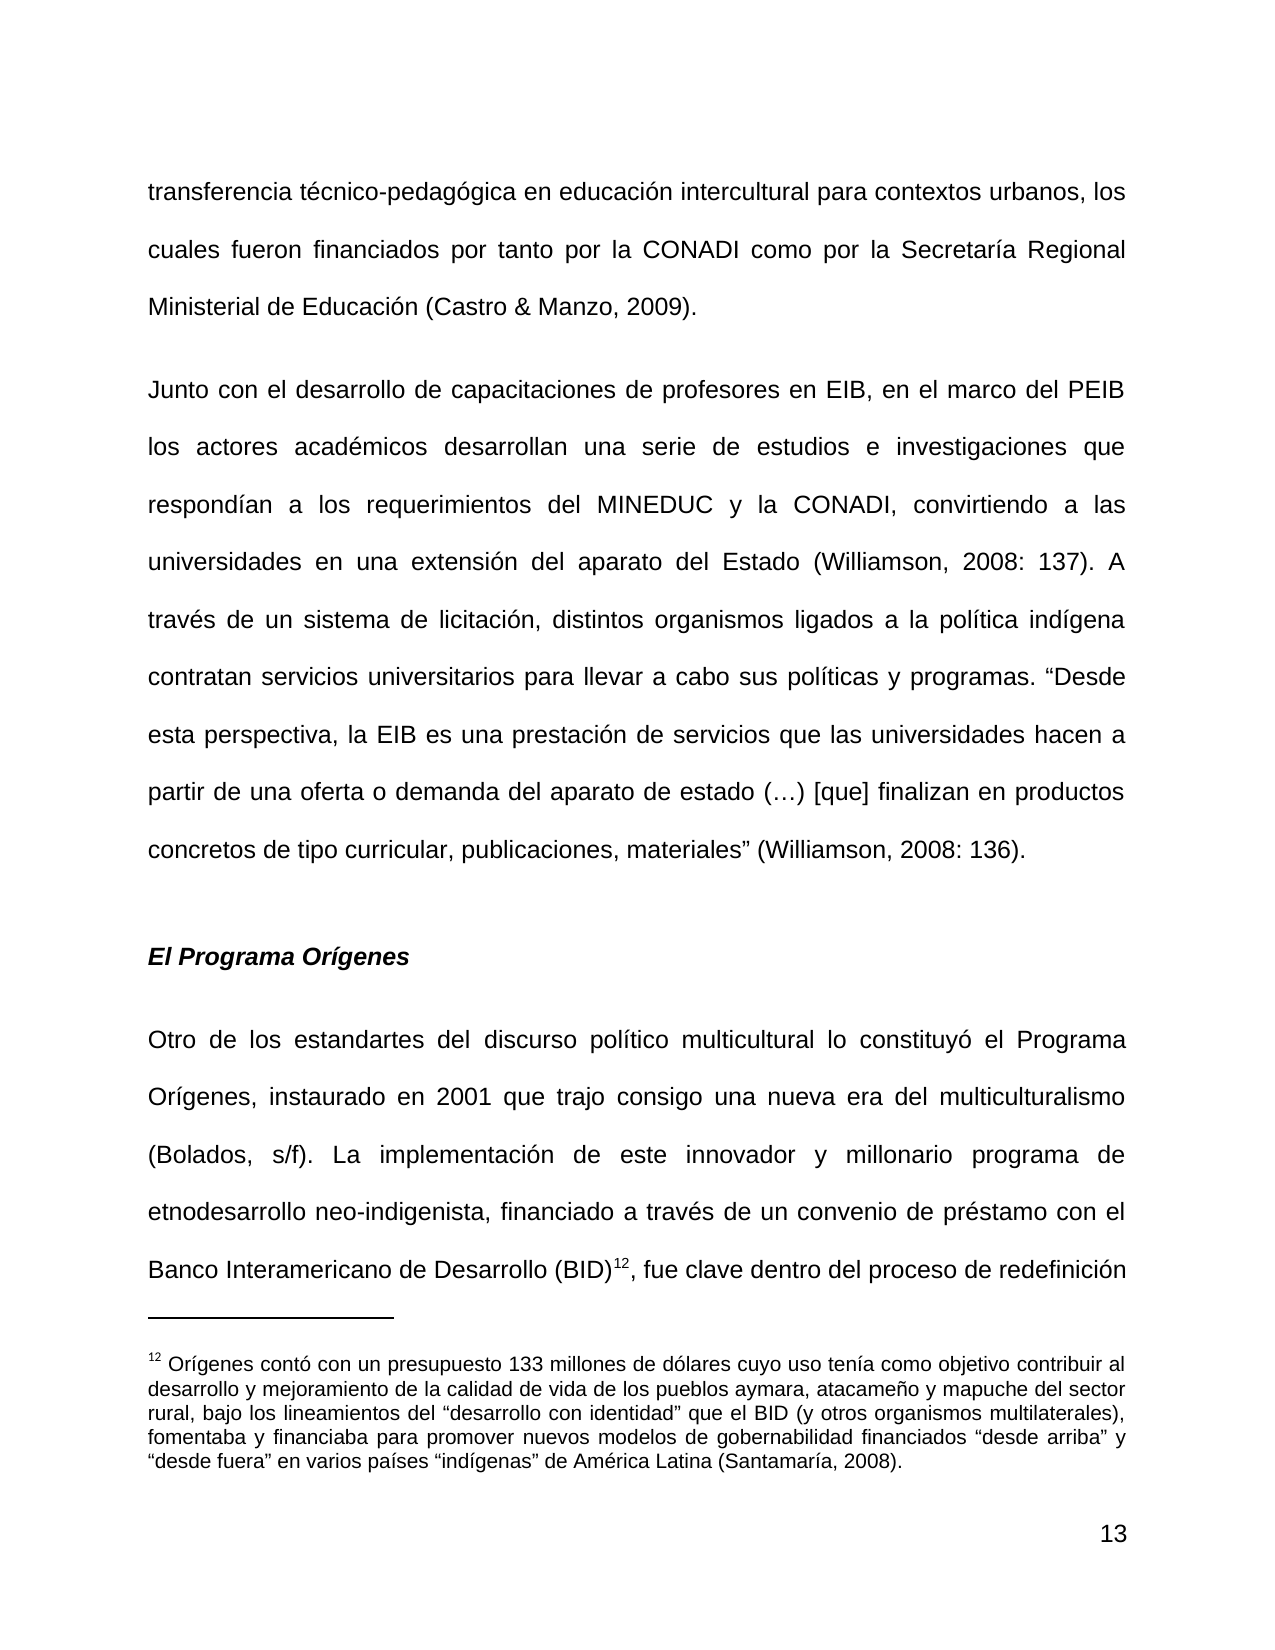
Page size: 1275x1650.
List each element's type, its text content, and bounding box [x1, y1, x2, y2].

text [148, 1025, 1127, 1283]
text Junto con el desarrollo de capacitaciones de profesores en EIB, en el marco del PEIB los actores académicos desarrollan una serie de estudios e investigaciones que respondían a los requerimientos del MINEDUC y la CONADI, convirtiendo a las universidades en una extensión del aparato del Estado (Williamson, 2008: 137). A través de un sistema de licitación, distintos organismos ligados a la política indígena contratan servicios universitarios para llevar a cabo sus políticas y programas. “Desde esta perspectiva, la EIB es una prestación de servicios que las universidades hacen a partir de una oferta o demanda del aparato de estado (…) [que] finalizan en productos concretos de tipo curricular, publicaciones, materiales” (Williamson, 2008: 136). [148, 375, 1127, 863]
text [148, 177, 1127, 321]
text El Programa Orígenes [148, 942, 1127, 971]
